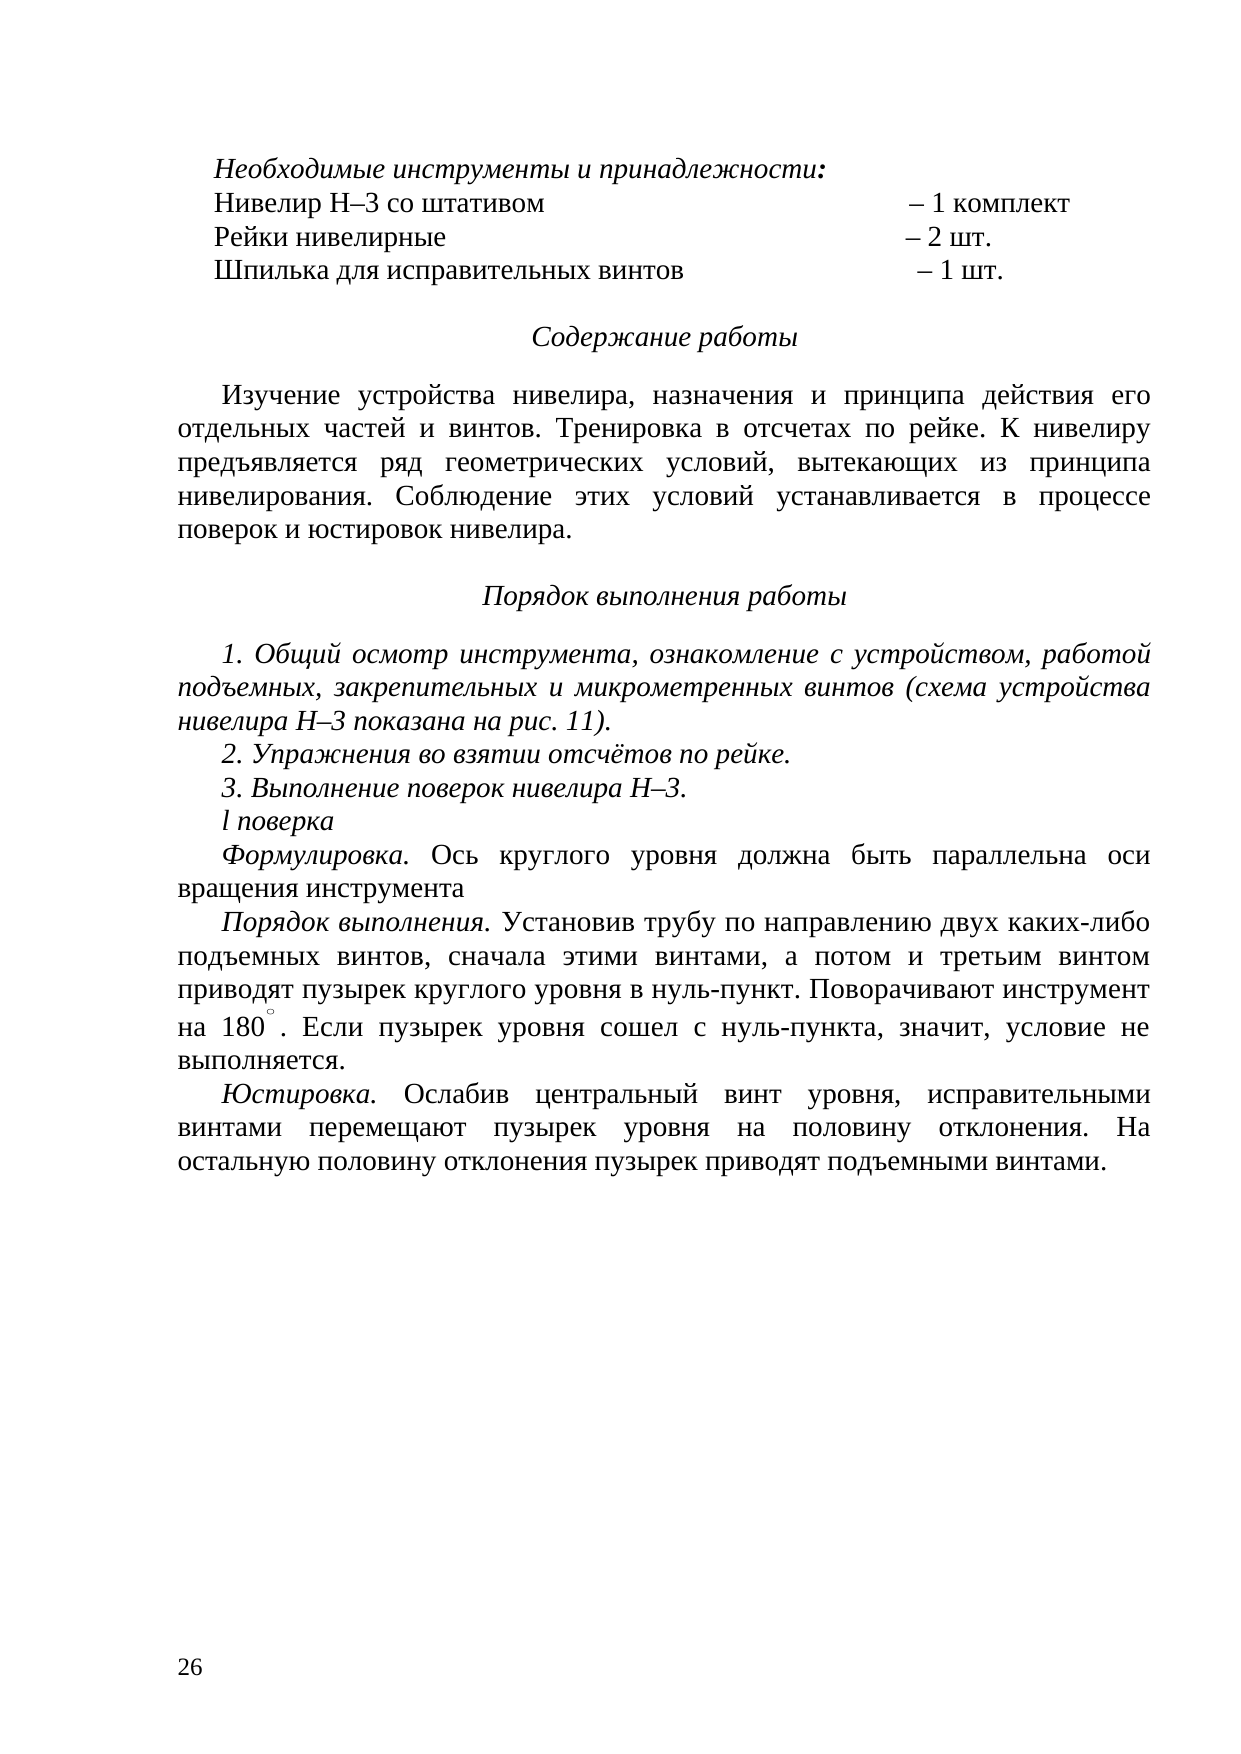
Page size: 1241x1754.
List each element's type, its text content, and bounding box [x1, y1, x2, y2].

text Рейки нивелирные – 2 шт. [177, 219, 1152, 252]
text 2. Упражнения во взятии отсчётов по рейке. [177, 736, 1152, 770]
text Изучение устройства нивелира, назначения и принципа действия его отдельных частей и винтов. Тренировка в отсчетах по рейке. К нивелиру предъявляется ряд геометрических условий, вытекающих из принципа нивелирования. Соблюдение этих условий устанавливается в процессе поверок и юстировок нивелира. [177, 377, 1152, 545]
text Содержание работы [177, 319, 1152, 353]
text 3. Выполнение поверок нивелира Н–3. [177, 770, 1152, 803]
text Порядок выполнения. Установив трубу по направлению двух каких-либо подъемных винтов, сначала этими винтами, а потом и третьим винтом приводят пузырек круглого уровня в нуль-пункт. Поворачивают инструмент на 180. Если пузырек уровня сошел с нуль-пункта, значит, условие не выполняется. [177, 904, 1152, 1076]
text Нивелир Н–3 со штативом – 1 комплект [177, 185, 1152, 219]
text l поверка [177, 803, 1152, 837]
text Юстировка. Ослабив центральный винт уровня, исправительными винтами перемещают пузырек уровня на половину отклонения. На остальную половину отклонения пузырек приводят подъемными винтами. [177, 1076, 1152, 1176]
text Шпилька для исправительных винтов – 1 шт. [177, 252, 1152, 286]
text 1. Общий осмотр инструмента, ознакомление с устройством, работой подъемных, закрепительных и микрометренных винтов (схема устройства нивелира Н–3 показана на рис. 11). [177, 636, 1152, 736]
text Порядок выполнения работы [177, 578, 1152, 612]
text Необходимые инструменты и принадлежности: [177, 152, 1152, 185]
text Формулировка. Ось круглого уровня должна быть параллельна оси вращения инструмента [177, 837, 1152, 904]
